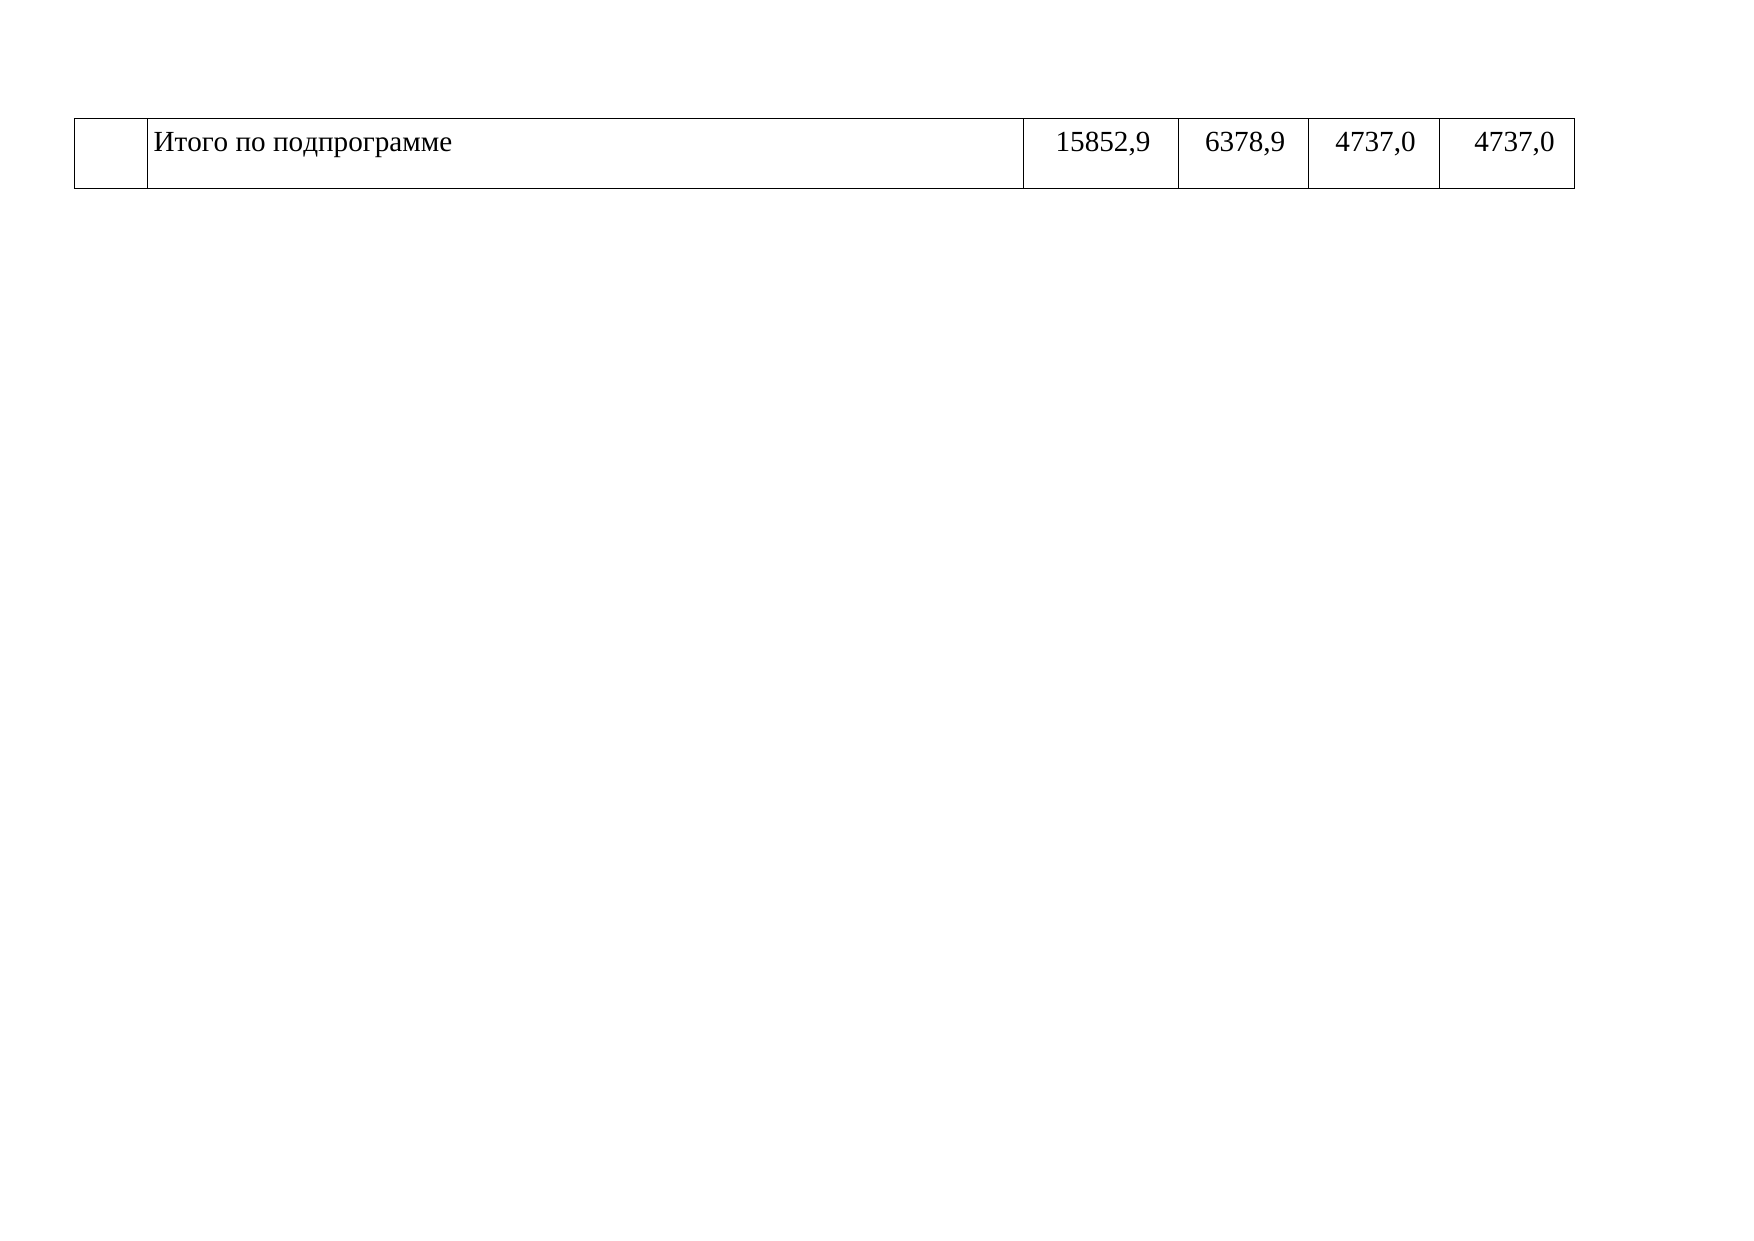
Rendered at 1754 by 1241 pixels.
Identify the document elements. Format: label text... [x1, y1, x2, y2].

table_cell 4737,0 [1309, 119, 1439, 188]
table_cell 6378,9 [1179, 119, 1308, 188]
table_cell Итого по подпрограмме [148, 119, 1023, 188]
table_cell 4737,0 [1440, 119, 1574, 188]
table_cell 15852,9 [1024, 119, 1178, 188]
table_cell [75, 119, 147, 188]
